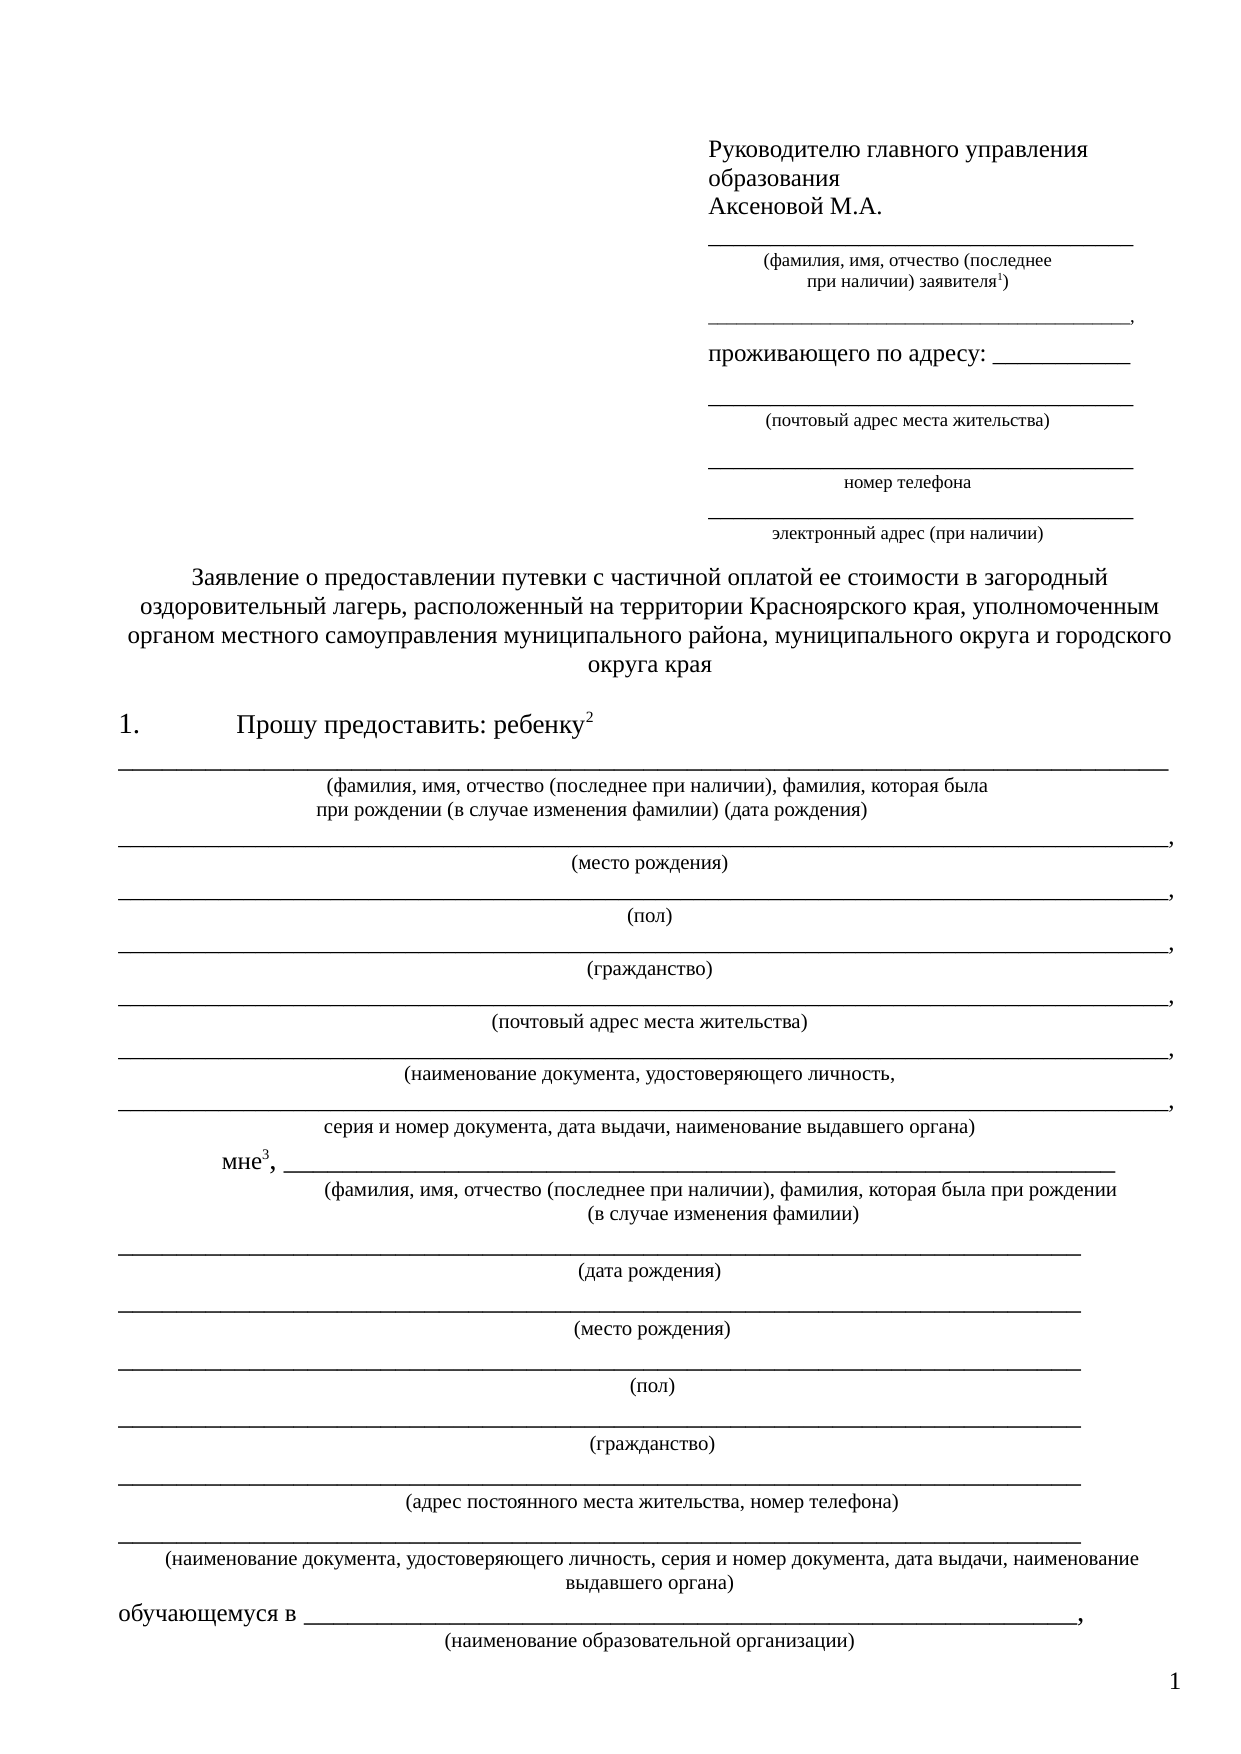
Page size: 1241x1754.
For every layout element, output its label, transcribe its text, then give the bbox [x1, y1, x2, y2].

text (гражданство) [118, 1431, 1181, 1455]
text (пол) [118, 1373, 1181, 1397]
text (гражданство) [118, 956, 1181, 980]
text (наименование документа, удостоверяющего личность, серия и номер документа, дата выдачи, наименование выдавшего органа) [118, 1546, 1181, 1594]
text __________________________________ [634, 220, 1181, 249]
text ____________________________________________________________________________________, [118, 1033, 1181, 1061]
text проживающего по адресу: ___________ [634, 338, 1181, 367]
text __________________________________ [708, 380, 1181, 408]
text Руководителю главного управления [634, 134, 1181, 163]
text (почтовый адрес места жительства) [118, 1008, 1181, 1033]
text (место рождения) [118, 850, 1181, 874]
text ____________________________________________________________________________________, [118, 1085, 1181, 1114]
text (наименование документа, удостоверяющего личность, [118, 1061, 1181, 1085]
list мне3, _________________________________________________________ [118, 1138, 1181, 1177]
text __________________________________________________________________ [118, 1282, 1181, 1316]
text (дата рождения) [118, 1258, 1181, 1282]
text номер телефона [634, 471, 1181, 493]
text (фамилия, имя, отчество (последнее [634, 249, 1181, 270]
text (адрес постоянного места жительства, номер телефона) [118, 1489, 1181, 1513]
text __________________________________________________________________ [118, 1340, 1181, 1373]
text ____________________________________________________________________________________, [118, 821, 1181, 850]
text (наименование образовательной организации) [118, 1628, 1181, 1652]
text (место рождения) [118, 1316, 1181, 1340]
text __________________________________ [708, 493, 1181, 522]
text __________________________________________________________________ [118, 1225, 1181, 1258]
text обучающемуся в _____________________________________________________, [118, 1594, 1181, 1628]
text ____________________________________________________________________________________, [118, 874, 1181, 903]
text __________________________________ [634, 443, 1181, 471]
text Аксеновой М.А. [634, 191, 1181, 220]
text электронный адрес (при наличии) [634, 522, 1181, 543]
text ____________________________________________________________________________________, [118, 927, 1181, 956]
text __________________________________________________________________ [118, 1513, 1181, 1546]
text __________________________________________________________________ [118, 1397, 1181, 1431]
text _____________________________________________, [708, 304, 1181, 326]
list Прошу предоставить: ребенку2 ________________________________________________________________________ (фамилия, имя, отчество (последнее при наличии), фамилия, которая была при рождении (в случае изменения фамилии) (дата рождения) [118, 706, 1181, 821]
text ____________________________________________________________________________________, [118, 980, 1181, 1008]
text (пол) [118, 903, 1181, 927]
text (фамилия, имя, отчество (последнее при наличии), фамилия, которая была при рождении (в случае изменения фамилии) [266, 1177, 1181, 1225]
text __________________________________________________________________ [118, 1455, 1181, 1489]
text серия и номер документа, дата выдачи, наименование выдавшего органа) [118, 1114, 1181, 1138]
text Заявление о предоставлении путевки с частичной оплатой ее стоимости в загородный оздоровительный лагерь, расположенный на территории Красноярского края, уполномоченным органом местного самоуправления муниципального района, муниципального округа и городского округа края [118, 562, 1181, 677]
text образования [634, 163, 1181, 191]
text при наличии) заявителя1) [634, 270, 1181, 292]
text (почтовый адрес места жительства) [634, 408, 1181, 430]
